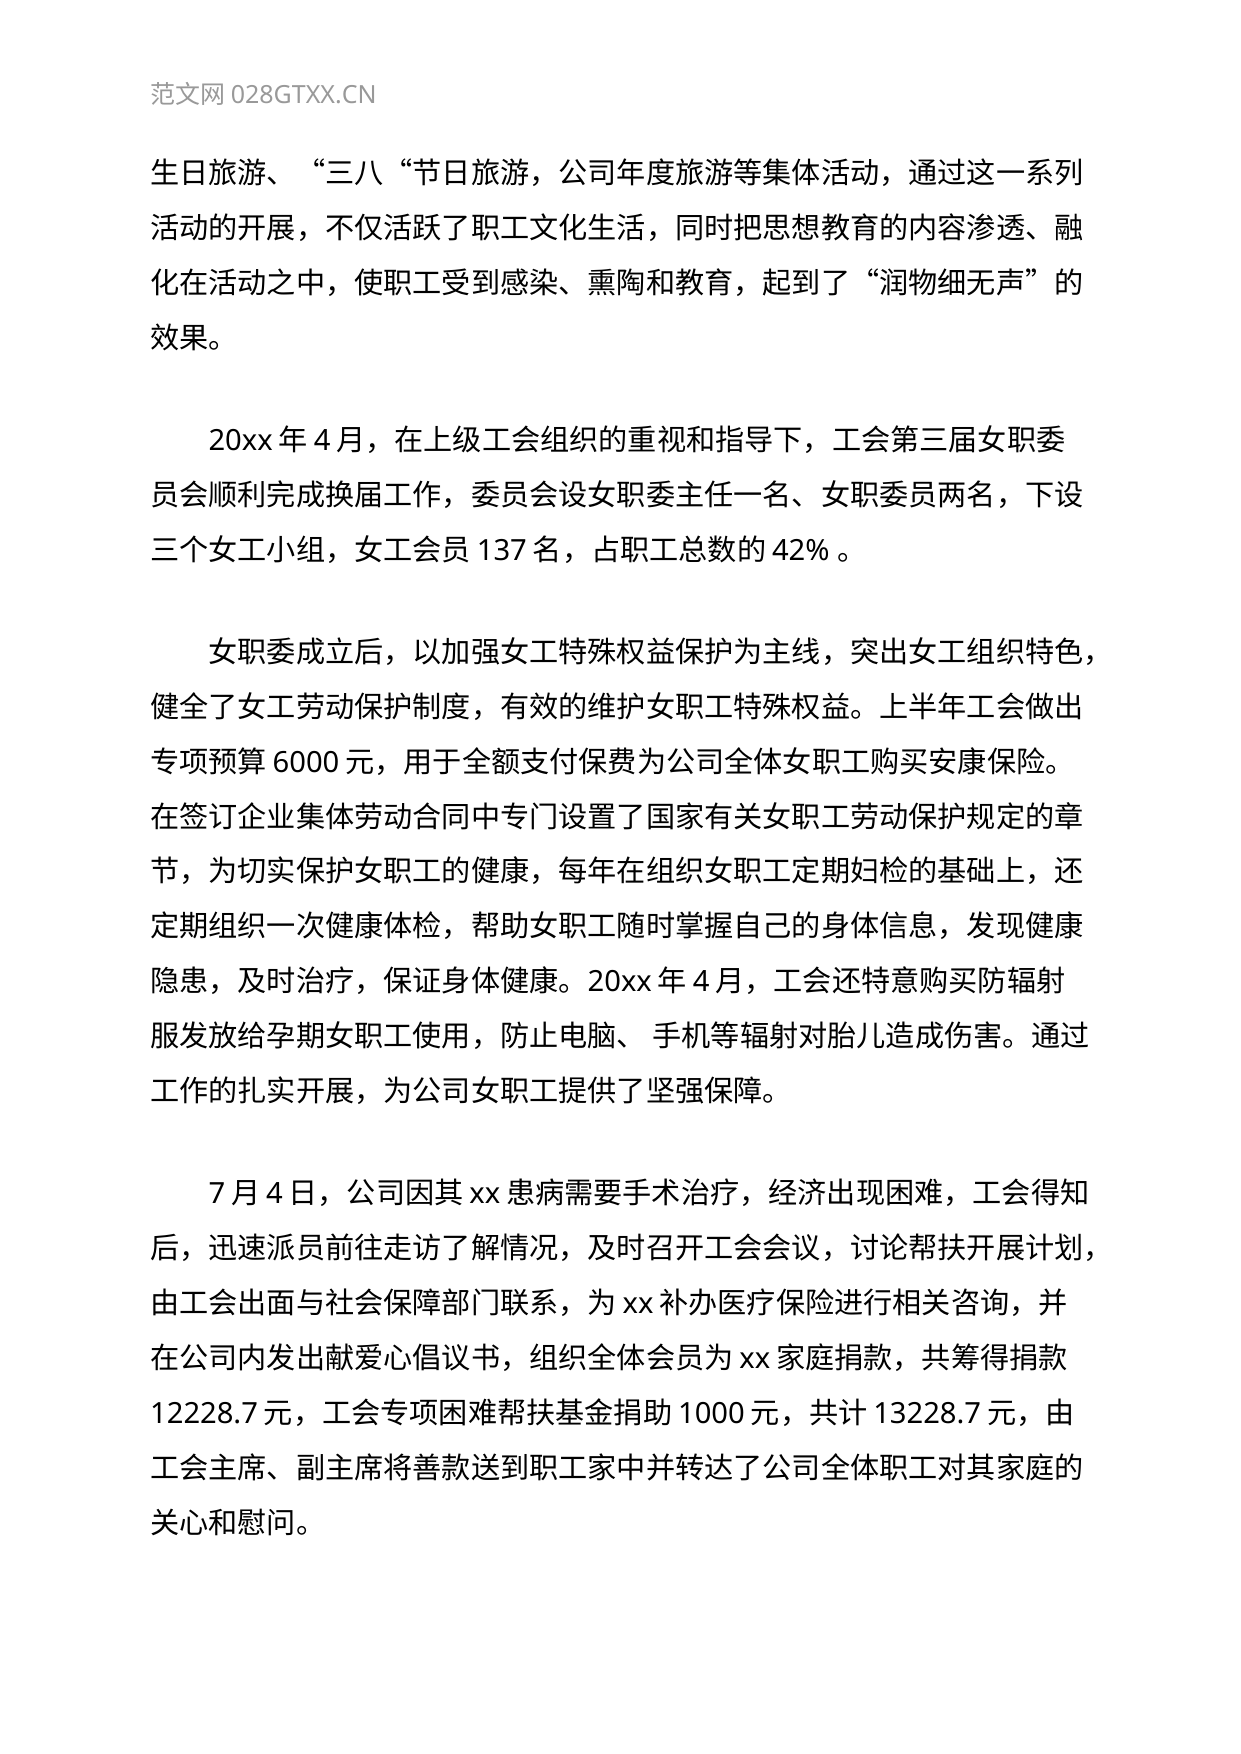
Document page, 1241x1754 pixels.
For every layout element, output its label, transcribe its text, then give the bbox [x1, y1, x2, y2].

text 7月4日，公司因其xx患病需要手术治疗，经济出现困难，工会得知后，迅速派员前往走访了解情况，及时召开工会会议，讨论帮扶开展计划，由工会出面与社会保障部门联系，为xx补办医疗保险进行相关咨询，并在公司内发出献爱心倡议书，组织全体会员为xx家庭捐款，共筹得捐款12228.7元，工会专项困难帮扶基金捐助1000元，共计13228.7元，由工会主席、副主席将善款送到职工家中并转达了公司全体职工对其家庭的关心和慰问。 [150, 1169, 1090, 1542]
text 女职委成立后，以加强女工特殊权益保护为主线，突出女工组织特色，健全了女工劳动保护制度，有效的维护女职工特殊权益。上半年工会做出专项预算6000元，用于全额支付保费为公司全体女职工购买安康保险。在签订企业集体劳动合同中专门设置了国家有关女职工劳动保护规定的章节，为切实保护女职工的健康，每年在组织女职工定期妇检的基础上，还定期组织一次健康体检，帮助女职工随时掌握自己的身体信息，发现健康隐患，及时治疗，保证身体健康。20xx年4月，工会还特意购买防辐射服发放给孕期女职工使用，防止电脑、 手机等辐射对胎儿造成伤害。通过工作的扎实开展，为公司女职工提供了坚强保障。 [150, 628, 1090, 1110]
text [150, 150, 1090, 357]
text 20xx年4月，在上级工会组织的重视和指导下，工会第三届女职委员会顺利完成换届工作，委员会设女职委主任一名、女职委员两名，下设三个女工小组，女工会员137名，占职工总数的42% 。 [150, 416, 1090, 569]
